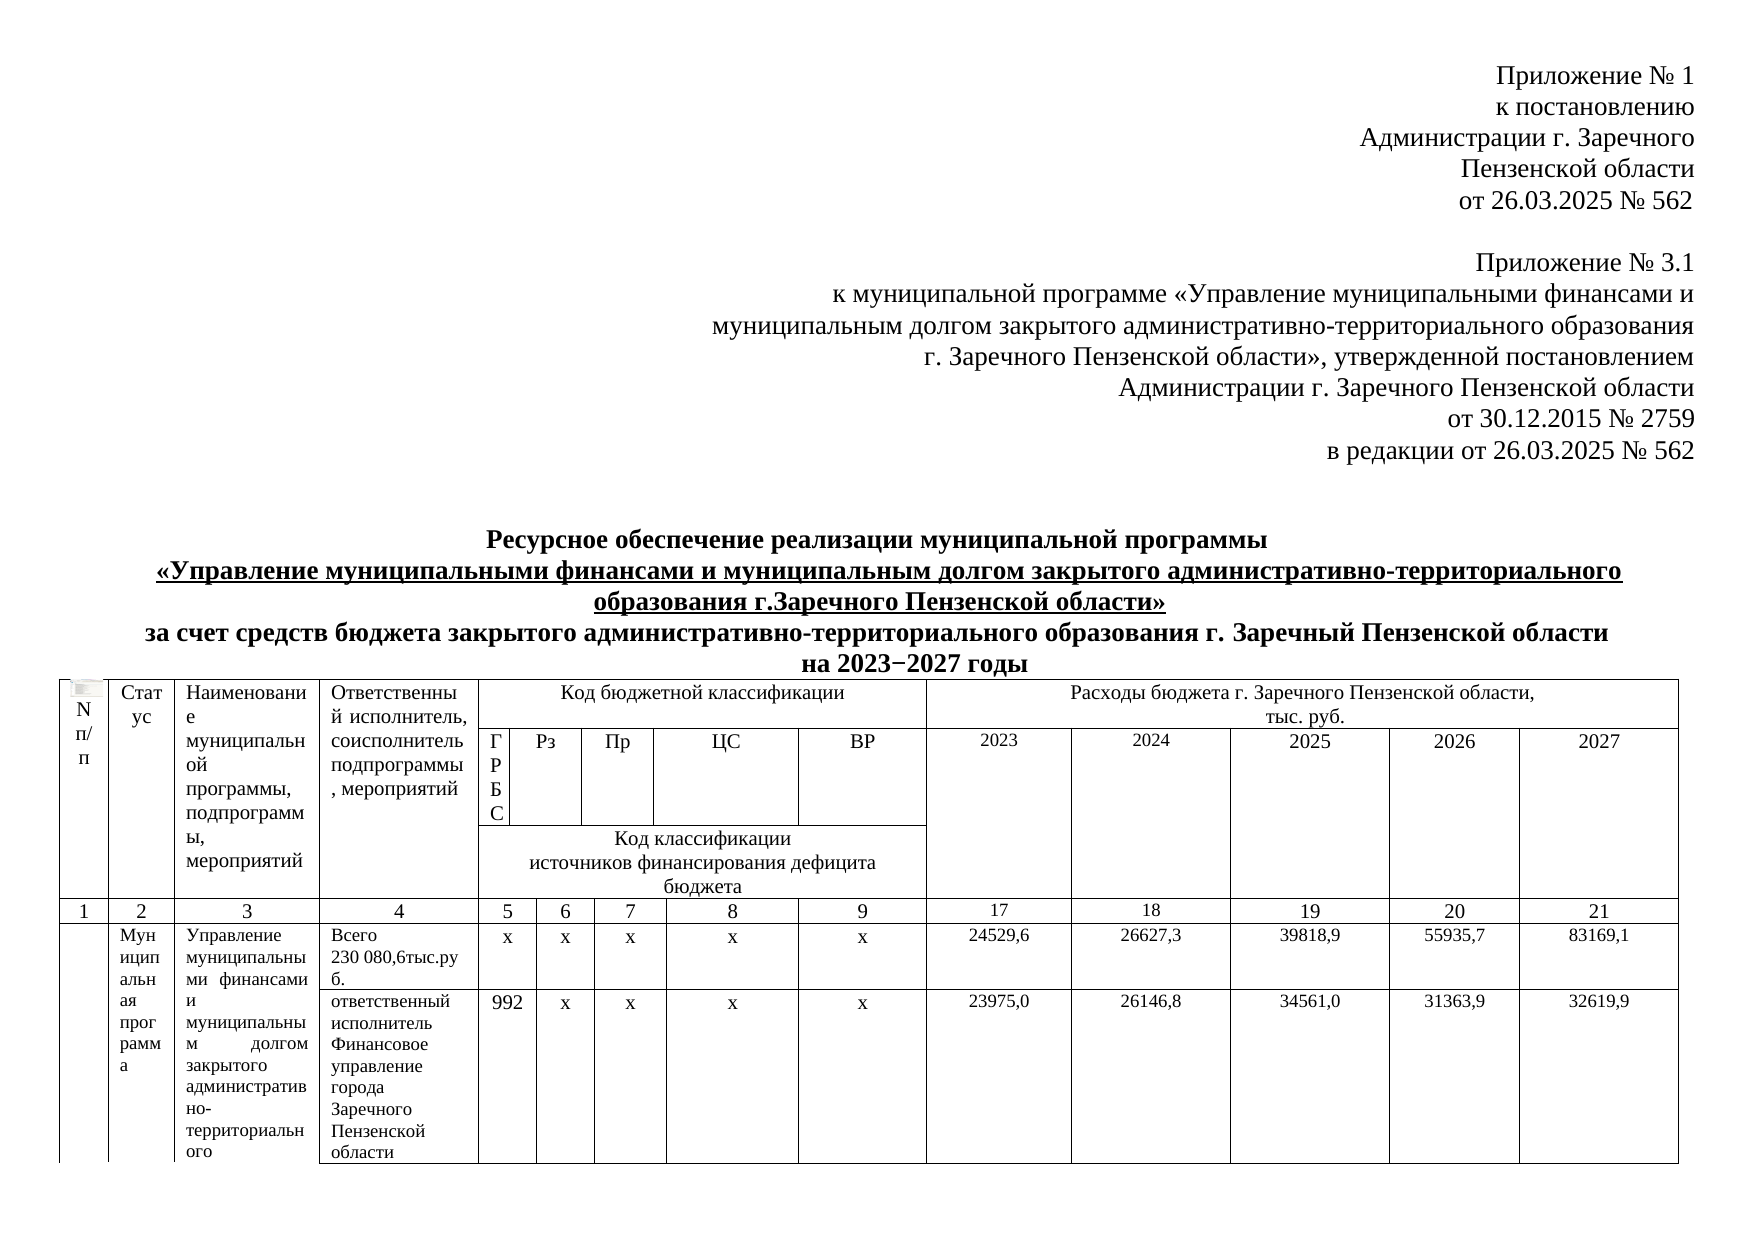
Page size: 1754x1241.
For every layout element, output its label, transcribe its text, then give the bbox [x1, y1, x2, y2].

text от 26.03.2025 № 562 [59, 184, 1695, 215]
table_cell 19 [1231, 899, 1389, 923]
table_cell х [595, 990, 666, 1163]
text «Управление муниципальными финансами и муниципальным долгом закрытого административно-территориального образования г.Заречного Пензенской области» [115, 554, 1644, 616]
text Администрации г. Заречного Пензенской области [59, 372, 1695, 403]
text г. Заречного Пензенской области», утвержденной постановлением [59, 340, 1695, 372]
table_cell 55935,7 [1390, 924, 1519, 989]
table_cell Всего 230 080,6тыс.руб. [320, 924, 478, 989]
table_cell х [667, 990, 798, 1163]
table_cell 2027 [1520, 729, 1678, 898]
table_cell 23975,0 [927, 990, 1071, 1163]
table_cell 17 [927, 899, 1071, 923]
table_cell 4 [320, 899, 478, 923]
table_cell Рз [510, 729, 581, 825]
table_cell 21 [1520, 899, 1678, 923]
table_cell 20 [1390, 899, 1519, 923]
table_cell 2025 [1231, 729, 1389, 898]
table_cell 6 [537, 899, 594, 923]
table_cell 7 [595, 899, 666, 923]
text на 2023−2027 годы [59, 647, 1695, 678]
table_cell ГРБС [479, 729, 509, 825]
text Ресурсное обеспечение реализации муниципальной программы [59, 523, 1695, 554]
table_cell ЦС [654, 729, 798, 825]
text Пензенской области [59, 153, 1695, 184]
table_cell ВР [799, 729, 926, 825]
table_cell Муниципальная программа [108, 924, 174, 1163]
text от 30.12.2015 № 2759 [59, 403, 1695, 434]
table_cell 2023 [927, 729, 1071, 898]
table_header Наименование муниципальной программы, подпрограммы, мероприятий [175, 680, 319, 898]
text к муниципальной программе «Управление муниципальными финансами и [59, 278, 1695, 309]
picture [70, 679, 104, 697]
table_cell 3 [175, 899, 319, 923]
table_cell 2026 [1390, 729, 1519, 898]
text за счет средств бюджета закрытого административно-территориального образования г. Заречный Пензенской области [59, 616, 1695, 647]
table_cell х [537, 924, 594, 989]
table_cell х [799, 990, 926, 1163]
table_cell 5 [479, 899, 536, 923]
table_cell Управление муниципальными финансами и муниципальным долгом закрытого административно-территориального образования г.Заречного Пензенской области на [175, 924, 319, 1163]
table_cell 24529,6 [927, 924, 1071, 989]
table_cell 39818,9 [1231, 924, 1389, 989]
table_cell 83169,1 [1520, 924, 1678, 989]
table_header Статус [109, 680, 174, 898]
table_cell Пр [582, 729, 653, 825]
text в редакции от 26.03.2025 № 562 [59, 434, 1695, 465]
text к постановлению [59, 90, 1695, 122]
table_cell Код классификации источников финансирования дефицита бюджета [479, 826, 926, 898]
table_cell [60, 924, 108, 1163]
text Администрации г. Заречного [59, 122, 1695, 153]
table_header Расходы бюджета г. Заречного Пензенской области, тыс. руб. [927, 680, 1678, 728]
table_cell х [479, 924, 536, 989]
text Приложение № 1 [59, 59, 1695, 90]
table_cell 9 [799, 899, 926, 923]
table_cell 2 [109, 899, 174, 923]
table_cell 26146,8 [1072, 990, 1230, 1163]
text муниципальным долгом закрытого административно-территориального образования [59, 309, 1695, 340]
table_cell 1 [60, 899, 108, 923]
table_header Ответственный исполнитель, соисполнитель подпрограммы, мероприятий [320, 680, 478, 898]
table_cell х [667, 924, 798, 989]
table_cell 26627,3 [1072, 924, 1230, 989]
table_cell х [799, 924, 926, 989]
table_cell 32619,9 [1520, 990, 1678, 1163]
table_cell 2024 [1072, 729, 1230, 898]
table_cell 18 [1072, 899, 1230, 923]
table_cell ответственный исполнитель Финансовое управление города Заречного Пензенской области [320, 990, 478, 1163]
table_cell 8 [667, 899, 798, 923]
table_cell 31363,9 [1390, 990, 1519, 1163]
table_cell 34561,0 [1231, 990, 1389, 1163]
table_cell 992 [479, 990, 536, 1163]
table_header Код бюджетной классификации [479, 680, 926, 728]
text Приложение № 3.1 [59, 247, 1695, 278]
table_cell х [537, 990, 594, 1163]
table_cell х [595, 924, 666, 989]
table_header N п/п [60, 680, 108, 898]
